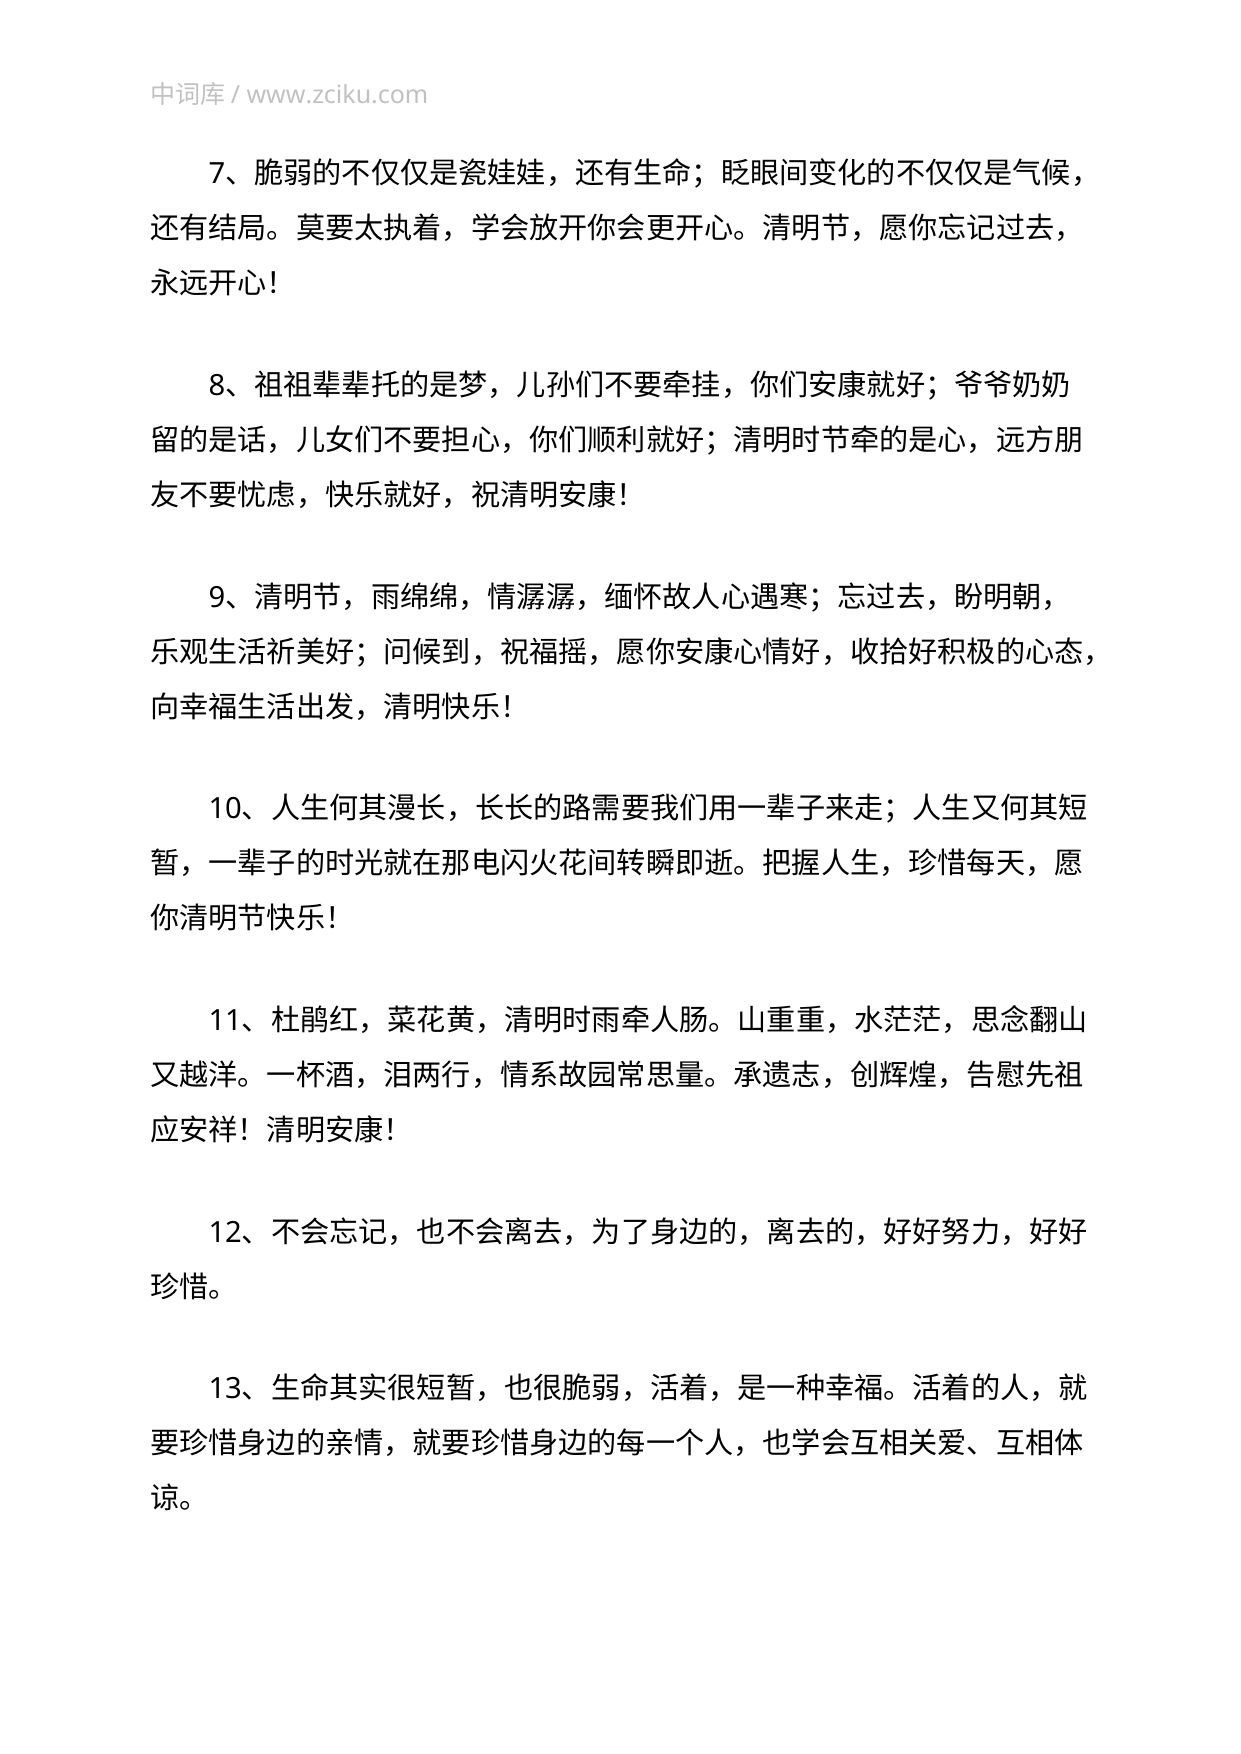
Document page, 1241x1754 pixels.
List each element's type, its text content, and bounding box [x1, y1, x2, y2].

text 11、杜鹃红，菜花黄，清明时雨牵人肠。山重重，水茫茫，思念翻山又越洋。一杯酒，泪两行，情系故园常思量。承遗志，创辉煌，告慰先祖应安祥！清明安康！ [150, 997, 1090, 1149]
text 7、脆弱的不仅仅是瓷娃娃，还有生命；眨眼间变化的不仅仅是气候，还有结局。莫要太执着，学会放开你会更开心。清明节，愿你忘记过去，永远开心！ [150, 150, 1090, 302]
text 9、清明节，雨绵绵，情潺潺，缅怀故人心遇寒；忘过去，盼明朝，乐观生活祈美好；问候到，祝福摇，愿你安康心情好，收拾好积极的心态，向幸福生活出发，清明快乐！ [150, 573, 1090, 726]
text 10、人生何其漫长，长长的路需要我们用一辈子来走；人生又何其短暂，一辈子的时光就在那电闪火花间转瞬即逝。把握人生，珍惜每天，愿你清明节快乐！ [150, 785, 1090, 937]
text 8、祖祖辈辈托的是梦，儿孙们不要牵挂，你们安康就好；爷爷奶奶留的是话，儿女们不要担心，你们顺利就好；清明时节牵的是心，远方朋友不要忧虑，快乐就好，祝清明安康！ [150, 362, 1090, 514]
text 13、生命其实很短暂，也很脆弱，活着，是一种幸福。活着的人，就要珍惜身边的亲情，就要珍惜身边的每一个人，也学会互相关爱、互相体谅。 [150, 1365, 1090, 1517]
text 12、不会忘记，也不会离去，为了身边的，离去的，好好努力，好好珍惜。 [150, 1208, 1090, 1306]
